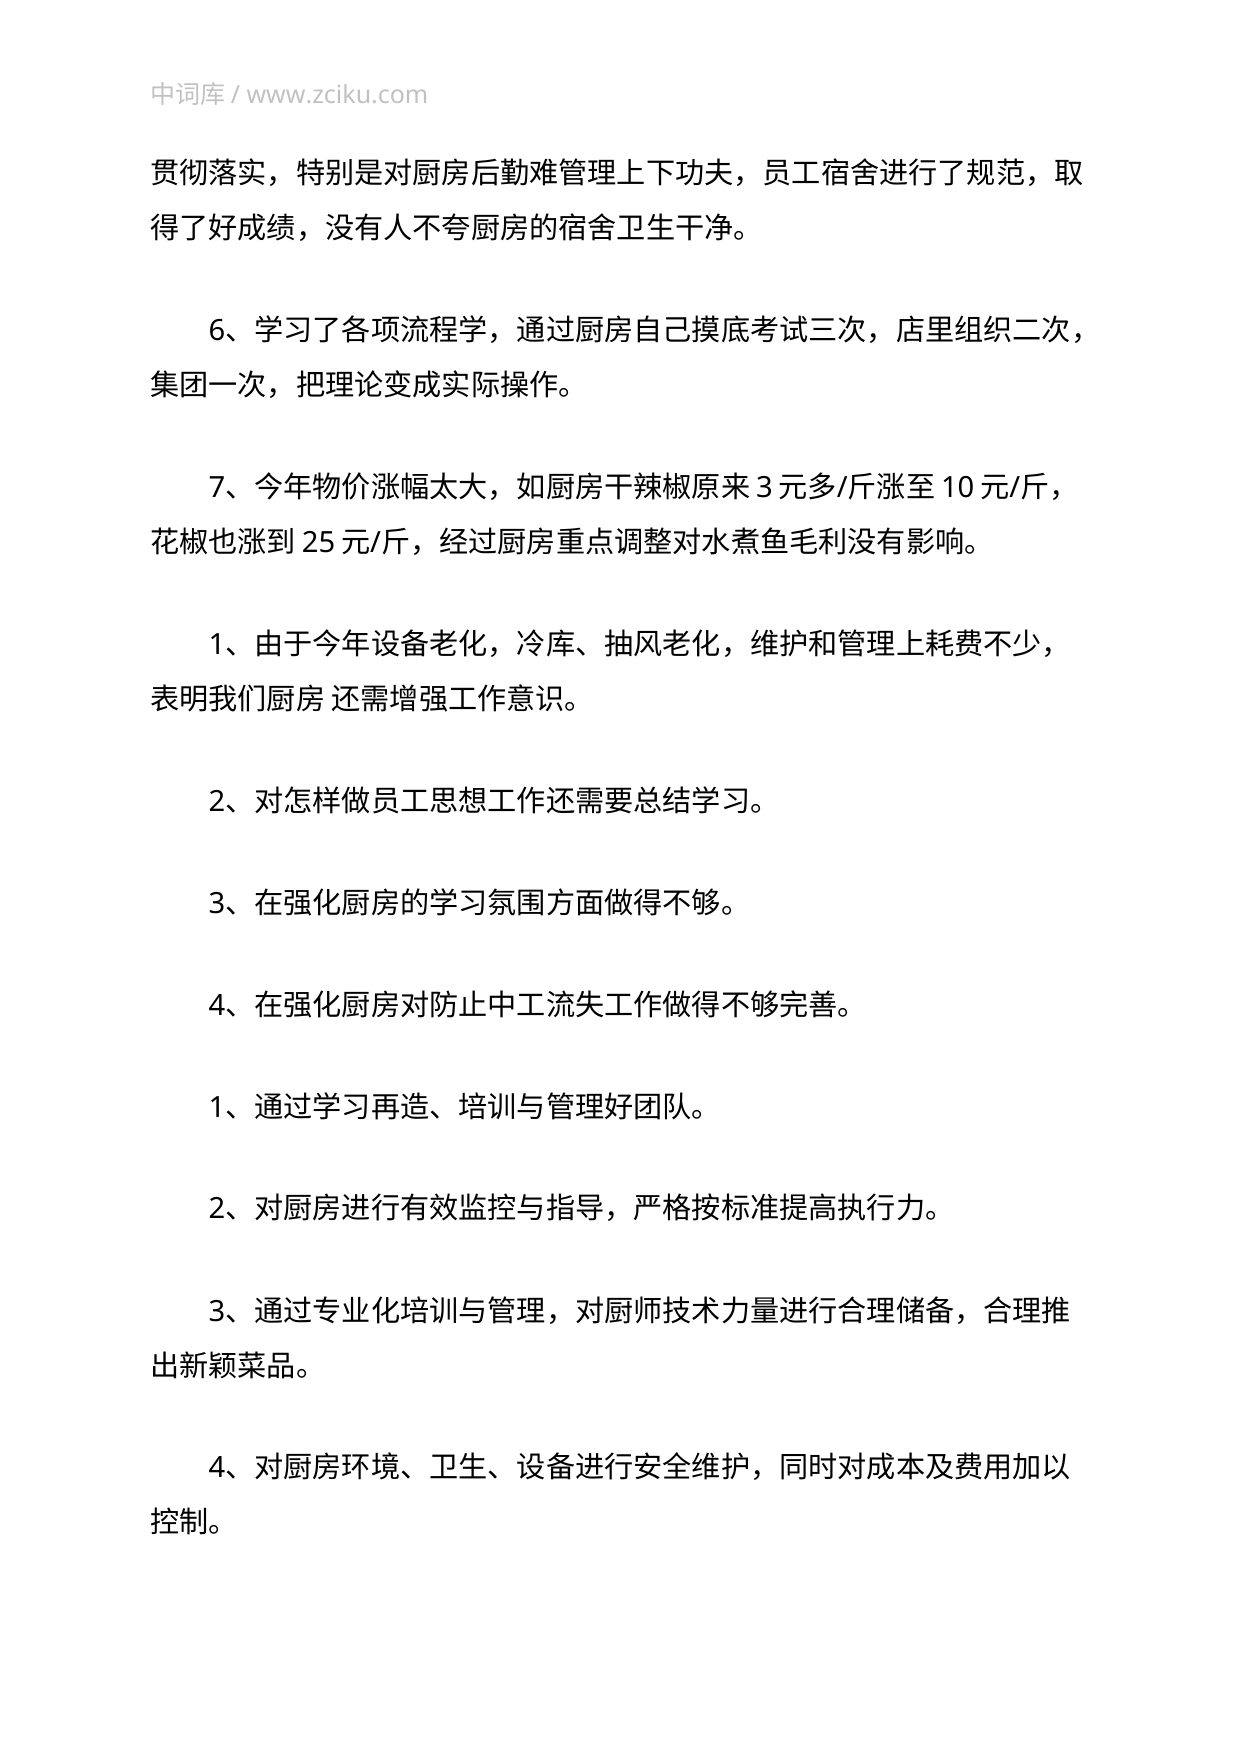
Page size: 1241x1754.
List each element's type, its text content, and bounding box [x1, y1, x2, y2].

text 4、在强化厨房对防止中工流失工作做得不够完善。 [150, 981, 1090, 1023]
text 2、对厨房进行有效监控与指导，严格按标准提高执行力。 [150, 1185, 1090, 1227]
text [150, 150, 1090, 247]
text 1、通过学习再造、培训与管理好团队。 [150, 1083, 1090, 1126]
text 3、通过专业化培训与管理，对厨师技术力量进行合理储备，合理推出新颖菜品。 [150, 1287, 1090, 1384]
text 2、对怎样做员工思想工作还需要总结学习。 [150, 777, 1090, 819]
text 4、对厨房环境、卫生、设备进行安全维护，同时对成本及费用加以控制。 [150, 1444, 1090, 1541]
text 1、由于今年设备老化，冷库、抽风老化，维护和管理上耗费不少，表明我们厨房 还需增强工作意识。 [150, 620, 1090, 718]
text 6、学习了各项流程学，通过厨房自己摸底考试三次，店里组织二次，集团一次，把理论变成实际操作。 [150, 307, 1090, 404]
text 7、今年物价涨幅太大，如厨房干辣椒原来3元多/斤涨至10元/斤，花椒也涨到25元/斤，经过厨房重点调整对水煮鱼毛利没有影响。 [150, 463, 1090, 561]
text 3、在强化厨房的学习氛围方面做得不够。 [150, 879, 1090, 922]
